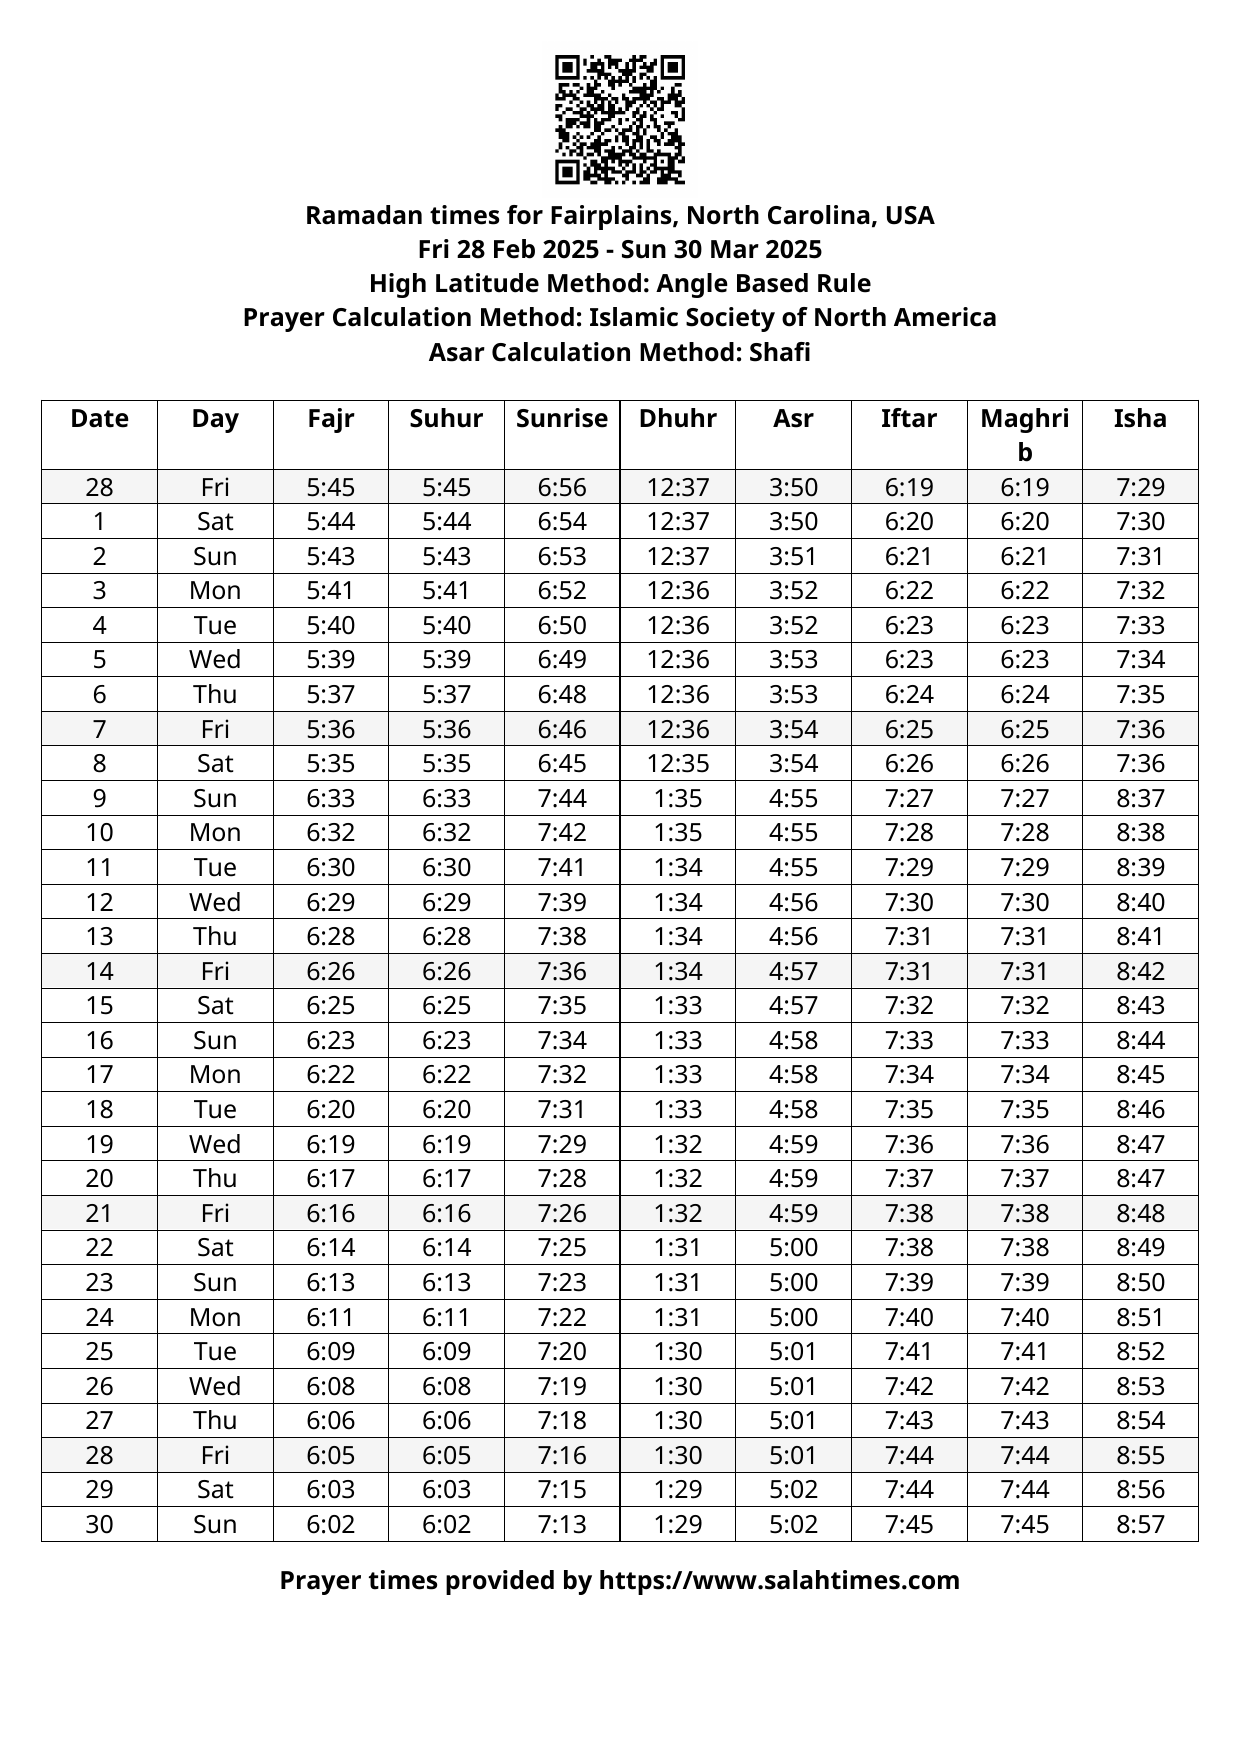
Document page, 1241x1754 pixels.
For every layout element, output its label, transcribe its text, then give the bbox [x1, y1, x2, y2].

table_cell 6:28 [274, 919, 388, 953]
table_cell 5:37 [274, 677, 388, 711]
table_cell 4 [42, 608, 157, 642]
text Prayer times provided by https://www.salahtimes.com [42, 1563, 1198, 1597]
table_cell 8:40 [1083, 885, 1198, 918]
table_cell 7:29 [968, 850, 1082, 884]
table_header Maghrib [968, 401, 1082, 469]
table_cell 7:41 [968, 1334, 1082, 1368]
table_cell 5:40 [389, 608, 504, 642]
table_cell 7:31 [1083, 539, 1198, 572]
table_cell Sun [158, 1507, 273, 1541]
table_cell Tue [158, 1334, 273, 1368]
table_cell 5:35 [389, 746, 504, 780]
table_cell Wed [158, 885, 273, 918]
table_cell 6:23 [389, 1023, 504, 1057]
table_cell 6:03 [274, 1473, 388, 1506]
table_cell 5:43 [389, 539, 504, 572]
table_cell 7:30 [1083, 504, 1198, 538]
table_cell Sat [158, 746, 273, 780]
table_cell 18 [42, 1092, 157, 1126]
table_cell 6:32 [274, 816, 388, 849]
table_cell 21 [42, 1196, 157, 1229]
table_cell 7:34 [968, 1058, 1082, 1091]
table_cell 7:15 [505, 1473, 619, 1506]
table_cell 3:51 [736, 539, 851, 572]
table_cell 6:11 [274, 1300, 388, 1333]
table_cell 8:56 [1083, 1473, 1198, 1506]
table_cell 6:49 [505, 643, 619, 676]
table_cell Tue [158, 1092, 273, 1126]
table_cell 6:08 [274, 1369, 388, 1402]
table_cell 1:34 [621, 954, 735, 987]
table_cell 5:45 [389, 470, 504, 503]
table_cell 6 [42, 677, 157, 711]
table_cell 8:57 [1083, 1507, 1198, 1541]
table_cell 7:44 [968, 1473, 1082, 1506]
table_cell 7:20 [505, 1334, 619, 1368]
table_cell 12:37 [621, 470, 735, 503]
table_cell Fri [158, 1196, 273, 1229]
table_cell 30 [42, 1507, 157, 1541]
table_cell 5:02 [736, 1473, 851, 1506]
table_cell 5:45 [274, 470, 388, 503]
table_cell 8:47 [1083, 1161, 1198, 1195]
table_cell 7:31 [968, 954, 1082, 987]
table_cell Fri [158, 712, 273, 745]
table_cell Fri [158, 470, 273, 503]
table_cell Thu [158, 1161, 273, 1195]
table_cell 7:44 [852, 1438, 967, 1472]
table_cell Mon [158, 574, 273, 607]
table_cell 7:35 [505, 989, 619, 1022]
table_cell 1:34 [621, 919, 735, 953]
table_cell 15 [42, 989, 157, 1022]
table_cell 6:05 [389, 1438, 504, 1472]
table_cell 7:45 [968, 1507, 1082, 1541]
table_cell Sun [158, 1265, 273, 1299]
table_cell 12:37 [621, 539, 735, 572]
table_cell 2 [42, 539, 157, 572]
table_cell 5:01 [736, 1404, 851, 1437]
table_header Asr [736, 401, 851, 469]
table_cell 6:33 [274, 781, 388, 814]
table_cell 8:43 [1083, 989, 1198, 1022]
table_cell 7:39 [852, 1265, 967, 1299]
table_cell 7:18 [505, 1404, 619, 1437]
table_cell Thu [158, 919, 273, 953]
table_cell 6:08 [389, 1369, 504, 1402]
table_cell Tue [158, 850, 273, 884]
table_cell 6:21 [852, 539, 967, 572]
table_cell 6:23 [274, 1023, 388, 1057]
table_cell 5:02 [736, 1507, 851, 1541]
table_cell 1:34 [621, 850, 735, 884]
table_cell 7:41 [852, 1334, 967, 1368]
table_cell Wed [158, 643, 273, 676]
table_cell 8:48 [1083, 1196, 1198, 1229]
table_cell 6:30 [389, 850, 504, 884]
table_cell 5:01 [736, 1334, 851, 1368]
table_cell 6:03 [389, 1473, 504, 1506]
table_cell 4:56 [736, 885, 851, 918]
table_cell 12:36 [621, 677, 735, 711]
table_cell 5:43 [274, 539, 388, 572]
table_cell Sat [158, 989, 273, 1022]
table_cell 7:28 [968, 816, 1082, 849]
table_cell 4:59 [736, 1127, 851, 1160]
table_cell 8:47 [1083, 1127, 1198, 1160]
table_cell 6:56 [505, 470, 619, 503]
table_cell 7:36 [505, 954, 619, 987]
table_cell 1 [42, 504, 157, 538]
table_cell 8 [42, 746, 157, 780]
table_cell 6:09 [274, 1334, 388, 1368]
table_cell 5:36 [274, 712, 388, 745]
table_cell 7:38 [852, 1196, 967, 1229]
table_cell 6:19 [968, 470, 1082, 503]
table_cell 7:41 [505, 850, 619, 884]
table_cell 4:59 [736, 1196, 851, 1229]
table_cell 4:57 [736, 954, 851, 987]
table_cell 8:41 [1083, 919, 1198, 953]
table_cell 7:28 [505, 1161, 619, 1195]
table_cell Sat [158, 1473, 273, 1506]
table_cell Thu [158, 677, 273, 711]
table_cell 8:53 [1083, 1369, 1198, 1402]
table_cell 7:34 [505, 1023, 619, 1057]
table_cell 17 [42, 1058, 157, 1091]
table_cell 7:38 [968, 1231, 1082, 1264]
table_cell 5:00 [736, 1265, 851, 1299]
table_cell 6:19 [852, 470, 967, 503]
table_cell 5:41 [389, 574, 504, 607]
table_cell 1:30 [621, 1404, 735, 1437]
table_cell 8:51 [1083, 1300, 1198, 1333]
table_cell 6:23 [968, 643, 1082, 676]
table_cell 1:32 [621, 1196, 735, 1229]
table_cell 4:58 [736, 1092, 851, 1126]
table_cell 7:43 [968, 1404, 1082, 1437]
table_cell 5:00 [736, 1231, 851, 1264]
table_cell 1:31 [621, 1265, 735, 1299]
table_cell 6:09 [389, 1334, 504, 1368]
table_cell 7:27 [968, 781, 1082, 814]
table_cell 1:34 [621, 885, 735, 918]
table_cell 6:22 [274, 1058, 388, 1091]
text Fri 28 Feb 2025 - Sun 30 Mar 2025 [42, 232, 1198, 266]
table_cell 5:40 [274, 608, 388, 642]
table_cell 8:44 [1083, 1023, 1198, 1057]
table_cell 6:24 [968, 677, 1082, 711]
table_cell 1:35 [621, 816, 735, 849]
table_cell 6:25 [389, 989, 504, 1022]
table_cell 6:25 [968, 712, 1082, 745]
table_cell 7:32 [852, 989, 967, 1022]
table_cell 12:37 [621, 504, 735, 538]
table_cell 6:26 [968, 746, 1082, 780]
text Ramadan times for Fairplains, North Carolina, USA [42, 198, 1198, 232]
table_cell 3:50 [736, 504, 851, 538]
table_cell 7:42 [505, 816, 619, 849]
table_cell 4:59 [736, 1161, 851, 1195]
table_cell 6:30 [274, 850, 388, 884]
table_cell 7:31 [505, 1092, 619, 1126]
table_cell 1:35 [621, 781, 735, 814]
table_cell 28 [42, 470, 157, 503]
table_cell 6:14 [274, 1231, 388, 1264]
table_cell 1:33 [621, 1058, 735, 1091]
table_cell 1:33 [621, 989, 735, 1022]
table_cell 1:29 [621, 1507, 735, 1541]
table_cell 7:23 [505, 1265, 619, 1299]
table_cell Sun [158, 1023, 273, 1057]
table_cell 7:16 [505, 1438, 619, 1472]
table_cell 4:55 [736, 781, 851, 814]
table_cell 12:36 [621, 712, 735, 745]
table_cell 1:30 [621, 1334, 735, 1368]
table_cell 1:33 [621, 1092, 735, 1126]
table_cell 6:24 [852, 677, 967, 711]
table_cell 7:39 [968, 1265, 1082, 1299]
table_cell 7:44 [852, 1473, 967, 1506]
table_cell 7:30 [852, 885, 967, 918]
table_cell 9 [42, 781, 157, 814]
table_cell 5:41 [274, 574, 388, 607]
table_cell 7:31 [852, 919, 967, 953]
table_cell 6:25 [274, 989, 388, 1022]
table_cell Thu [158, 1404, 273, 1437]
table_cell 8:38 [1083, 816, 1198, 849]
table_cell 5:36 [389, 712, 504, 745]
table_cell 6:22 [968, 574, 1082, 607]
table_cell 7:29 [505, 1127, 619, 1160]
table_cell 6:53 [505, 539, 619, 572]
table_cell 7:32 [505, 1058, 619, 1091]
table_cell 7:28 [852, 816, 967, 849]
table_cell 4:57 [736, 989, 851, 1022]
table_header Dhuhr [621, 401, 735, 469]
table_cell 7:37 [968, 1161, 1082, 1195]
table_cell 7:38 [852, 1231, 967, 1264]
table_cell 8:45 [1083, 1058, 1198, 1091]
table_cell 1:33 [621, 1023, 735, 1057]
table_cell Sat [158, 1231, 273, 1264]
table_cell 6:16 [274, 1196, 388, 1229]
table_cell 1:31 [621, 1300, 735, 1333]
table_cell 14 [42, 954, 157, 987]
table_cell 6:26 [389, 954, 504, 987]
table_cell 6:29 [389, 885, 504, 918]
table_cell 8:46 [1083, 1092, 1198, 1126]
table_cell Fri [158, 954, 273, 987]
table_cell 4:58 [736, 1058, 851, 1091]
table_cell 1:30 [621, 1438, 735, 1472]
table_cell 8:39 [1083, 850, 1198, 884]
table_cell 7:32 [1083, 574, 1198, 607]
table_cell 7:39 [505, 885, 619, 918]
table_header Day [158, 401, 273, 469]
table_cell 6:45 [505, 746, 619, 780]
text Asar Calculation Method: Shafi [42, 334, 1198, 368]
table_cell 1:30 [621, 1369, 735, 1402]
table_cell 6:32 [389, 816, 504, 849]
table_cell 7:32 [968, 989, 1082, 1022]
table_header Suhur [389, 401, 504, 469]
table_cell 20 [42, 1161, 157, 1195]
table_cell Sat [158, 504, 273, 538]
table_cell 7:19 [505, 1369, 619, 1402]
table_cell 24 [42, 1300, 157, 1333]
table_cell 5:00 [736, 1300, 851, 1333]
table_cell 7:29 [852, 850, 967, 884]
table_cell 3:53 [736, 677, 851, 711]
table_cell 7:35 [968, 1092, 1082, 1126]
table_cell 5:44 [274, 504, 388, 538]
table_cell 28 [42, 1438, 157, 1472]
table_cell 6:48 [505, 677, 619, 711]
table_cell 6:16 [389, 1196, 504, 1229]
table_cell 7:45 [852, 1507, 967, 1541]
table_cell 3:50 [736, 470, 851, 503]
table_cell 1:32 [621, 1161, 735, 1195]
table_cell 5:39 [274, 643, 388, 676]
table_cell 7:34 [1083, 643, 1198, 676]
table_cell 7:42 [968, 1369, 1082, 1402]
text High Latitude Method: Angle Based Rule [42, 266, 1198, 300]
table_cell 25 [42, 1334, 157, 1368]
table_cell 7:37 [852, 1161, 967, 1195]
table_cell 7:31 [852, 954, 967, 987]
table_cell 6:02 [274, 1507, 388, 1541]
table_cell 6:33 [389, 781, 504, 814]
table_cell 7:33 [968, 1023, 1082, 1057]
table_cell 6:20 [389, 1092, 504, 1126]
table_cell 22 [42, 1231, 157, 1264]
table_cell 6:23 [968, 608, 1082, 642]
table_cell 4:58 [736, 1023, 851, 1057]
table_cell 29 [42, 1473, 157, 1506]
table_cell 6:28 [389, 919, 504, 953]
table_cell Wed [158, 1369, 273, 1402]
table_cell 12:35 [621, 746, 735, 780]
table_cell 6:06 [274, 1404, 388, 1437]
table_cell 19 [42, 1127, 157, 1160]
table_cell 1:32 [621, 1127, 735, 1160]
table_cell 7 [42, 712, 157, 745]
table_cell 7:35 [852, 1092, 967, 1126]
table_cell 5:01 [736, 1369, 851, 1402]
table_cell 3:53 [736, 643, 851, 676]
text Prayer Calculation Method: Islamic Society of North America [42, 300, 1198, 334]
table_cell 5:01 [736, 1438, 851, 1472]
table_cell 6:21 [968, 539, 1082, 572]
table_cell 7:25 [505, 1231, 619, 1264]
table_cell 7:33 [852, 1023, 967, 1057]
table_cell 6:22 [852, 574, 967, 607]
table_cell 5:39 [389, 643, 504, 676]
table_cell 7:38 [505, 919, 619, 953]
table_cell Sun [158, 539, 273, 572]
table_cell 6:02 [389, 1507, 504, 1541]
table_cell 6:20 [852, 504, 967, 538]
table_cell 7:34 [852, 1058, 967, 1091]
table_cell 6:20 [968, 504, 1082, 538]
table_header Iftar [852, 401, 967, 469]
table_cell 6:23 [852, 608, 967, 642]
table_cell 6:05 [274, 1438, 388, 1472]
table_cell 3:52 [736, 608, 851, 642]
table_cell 7:44 [505, 781, 619, 814]
table_cell 6:20 [274, 1092, 388, 1126]
table_cell 6:46 [505, 712, 619, 745]
table_cell 5:35 [274, 746, 388, 780]
table_cell 11 [42, 850, 157, 884]
table_cell 6:14 [389, 1231, 504, 1264]
table_cell 7:33 [1083, 608, 1198, 642]
table_cell 7:22 [505, 1300, 619, 1333]
table_cell 5:44 [389, 504, 504, 538]
table_cell 12:36 [621, 608, 735, 642]
table_cell 4:55 [736, 816, 851, 849]
table_cell 7:36 [1083, 746, 1198, 780]
table_cell 8:50 [1083, 1265, 1198, 1299]
table_cell 6:22 [389, 1058, 504, 1091]
table_cell 12 [42, 885, 157, 918]
table_cell Mon [158, 1300, 273, 1333]
table_cell 3:54 [736, 746, 851, 780]
table_cell 6:13 [389, 1265, 504, 1299]
table_cell 6:23 [852, 643, 967, 676]
table_cell 5:37 [389, 677, 504, 711]
table_cell 12:36 [621, 574, 735, 607]
table_cell 13 [42, 919, 157, 953]
table_cell 26 [42, 1369, 157, 1402]
table_header Sunrise [505, 401, 619, 469]
table_cell Wed [158, 1127, 273, 1160]
table_cell 7:40 [852, 1300, 967, 1333]
table_cell 6:19 [389, 1127, 504, 1160]
table_cell 7:42 [852, 1369, 967, 1402]
table_cell 7:36 [852, 1127, 967, 1160]
table_cell 7:13 [505, 1507, 619, 1541]
table_cell 6:13 [274, 1265, 388, 1299]
table_cell 6:06 [389, 1404, 504, 1437]
table_cell 3 [42, 574, 157, 607]
table_cell Fri [158, 1438, 273, 1472]
table_cell 3:54 [736, 712, 851, 745]
table_cell 4:55 [736, 850, 851, 884]
table_cell 27 [42, 1404, 157, 1437]
table_cell 7:30 [968, 885, 1082, 918]
table_cell 8:42 [1083, 954, 1198, 987]
table_cell 7:44 [968, 1438, 1082, 1472]
table_cell 8:37 [1083, 781, 1198, 814]
table_cell 5 [42, 643, 157, 676]
table_cell 6:26 [852, 746, 967, 780]
table_cell 6:19 [274, 1127, 388, 1160]
table_cell 7:35 [1083, 677, 1198, 711]
table_cell 8:52 [1083, 1334, 1198, 1368]
table_cell 6:11 [389, 1300, 504, 1333]
table_cell Mon [158, 1058, 273, 1091]
table_cell 7:31 [968, 919, 1082, 953]
table_cell 4:56 [736, 919, 851, 953]
table_cell 6:17 [389, 1161, 504, 1195]
table_cell 7:38 [968, 1196, 1082, 1229]
table_cell 6:29 [274, 885, 388, 918]
table_cell 6:17 [274, 1161, 388, 1195]
table_cell Sun [158, 781, 273, 814]
table_cell 3:52 [736, 574, 851, 607]
table_cell 7:27 [852, 781, 967, 814]
table_cell 7:40 [968, 1300, 1082, 1333]
table_cell 8:49 [1083, 1231, 1198, 1264]
table_cell 6:52 [505, 574, 619, 607]
table_cell 8:55 [1083, 1438, 1198, 1472]
table_header Date [42, 401, 157, 469]
table_cell 1:29 [621, 1473, 735, 1506]
table_cell 7:29 [1083, 470, 1198, 503]
table_cell 6:50 [505, 608, 619, 642]
table_cell 10 [42, 816, 157, 849]
table_cell Mon [158, 816, 273, 849]
table_header Isha [1083, 401, 1198, 469]
table_header Fajr [274, 401, 388, 469]
table_cell 7:36 [968, 1127, 1082, 1160]
table_cell 8:54 [1083, 1404, 1198, 1437]
table_cell 6:26 [274, 954, 388, 987]
table_cell 7:36 [1083, 712, 1198, 745]
table_cell 6:25 [852, 712, 967, 745]
table_cell 1:31 [621, 1231, 735, 1264]
table_cell 16 [42, 1023, 157, 1057]
table_cell 7:26 [505, 1196, 619, 1229]
table_cell 7:43 [852, 1404, 967, 1437]
picture [542, 41, 699, 198]
table_cell 12:36 [621, 643, 735, 676]
table_cell Tue [158, 608, 273, 642]
table_cell 6:54 [505, 504, 619, 538]
table_cell 23 [42, 1265, 157, 1299]
